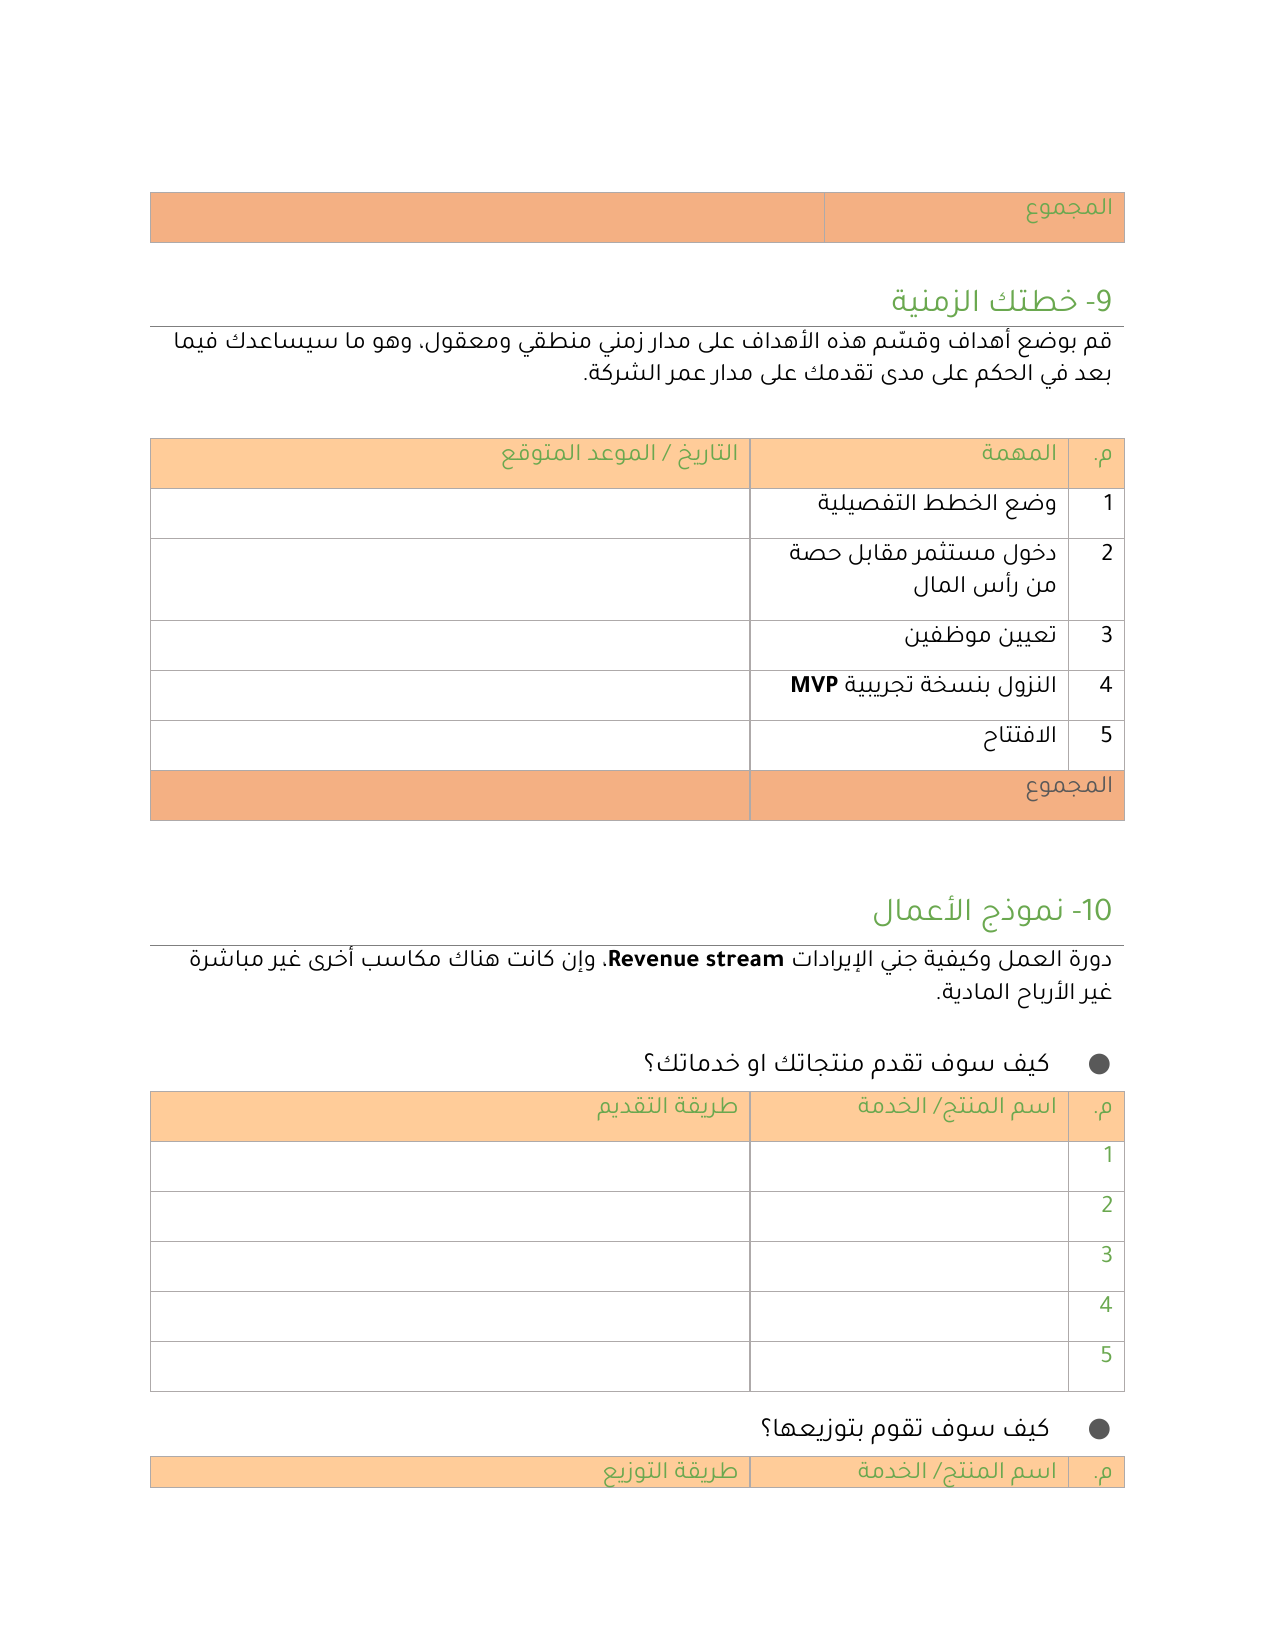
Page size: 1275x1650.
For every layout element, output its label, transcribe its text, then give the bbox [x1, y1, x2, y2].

table_cell [751, 1342, 1068, 1391]
table_cell [151, 621, 749, 670]
table_cell [151, 771, 749, 820]
table_header 10- نموذج الأعمال [150, 868, 1124, 945]
table_cell المجموع [751, 771, 1124, 820]
table_header اسم المنتج/ الخدمة [751, 1092, 1068, 1141]
subtitle كيف سوف تقوم بتوزيعها؟ [150, 1396, 1087, 1452]
table_cell [751, 1192, 1068, 1241]
table_cell 3 [1069, 621, 1124, 670]
table_cell قم بوضع أهداف وقسّم هذه الأهداف على مدار زمني منطقي ومعقول، وهو ما سيساعدك فيما بعد في الحكم على مدى تقدمك على مدار عمر الشركة. [150, 327, 1124, 408]
table_cell [151, 193, 824, 242]
table_header المهمة [751, 439, 1068, 488]
table_cell 5 [1069, 1342, 1124, 1391]
table_header م. [1069, 1457, 1124, 1487]
table_cell [751, 1292, 1068, 1341]
table_cell 3 [1069, 1242, 1124, 1291]
table_cell الافتتاح [751, 721, 1068, 770]
table_cell [151, 489, 749, 538]
table_cell [151, 1292, 749, 1341]
table_cell [151, 721, 749, 770]
table_cell دخول مستثمر مقابل حصة من رأس المال [751, 539, 1068, 620]
table_cell المجموع [825, 193, 1124, 242]
table_cell 5 [1069, 721, 1124, 770]
table_header التاريخ / الموعد المتوقع [151, 439, 749, 488]
table_header م. [1069, 1092, 1124, 1141]
table_header طريقة التوزيع [151, 1457, 749, 1487]
table_cell [751, 1242, 1068, 1291]
table_cell 4 [1069, 671, 1124, 720]
table_cell النزول بنسخة تجريبية MVP [751, 671, 1068, 720]
table_cell [151, 671, 749, 720]
table_cell 1 [1069, 489, 1124, 538]
table_header 9- خطتك الزمنية [150, 258, 1124, 326]
table_cell وضع الخطط التفصيلية [751, 489, 1068, 538]
table_cell [151, 1142, 749, 1191]
table_cell [151, 1342, 749, 1391]
table_header م. [1069, 439, 1124, 488]
table_cell 4 [1069, 1292, 1124, 1341]
table_cell [151, 1242, 749, 1291]
table_header اسم المنتج/ الخدمة [751, 1457, 1068, 1487]
table_cell [151, 1192, 749, 1241]
table_cell 1 [1069, 1142, 1124, 1191]
subtitle كيف سوف تقدم منتجاتك او خدماتك؟ [150, 1031, 1087, 1087]
table_cell تعيين موظفين [751, 621, 1068, 670]
table_cell 2 [1069, 539, 1124, 620]
table_cell 2 [1069, 1192, 1124, 1241]
table_header طريقة التقديم [151, 1092, 749, 1141]
table_cell [751, 1142, 1068, 1191]
table_cell دورة العمل وكيفية جني الإيرادات Revenue stream، وإن كانت هناك مكاسب أخرى غير مباشرة غير الأرباح المادية. [150, 946, 1124, 1027]
table_cell [151, 539, 749, 620]
